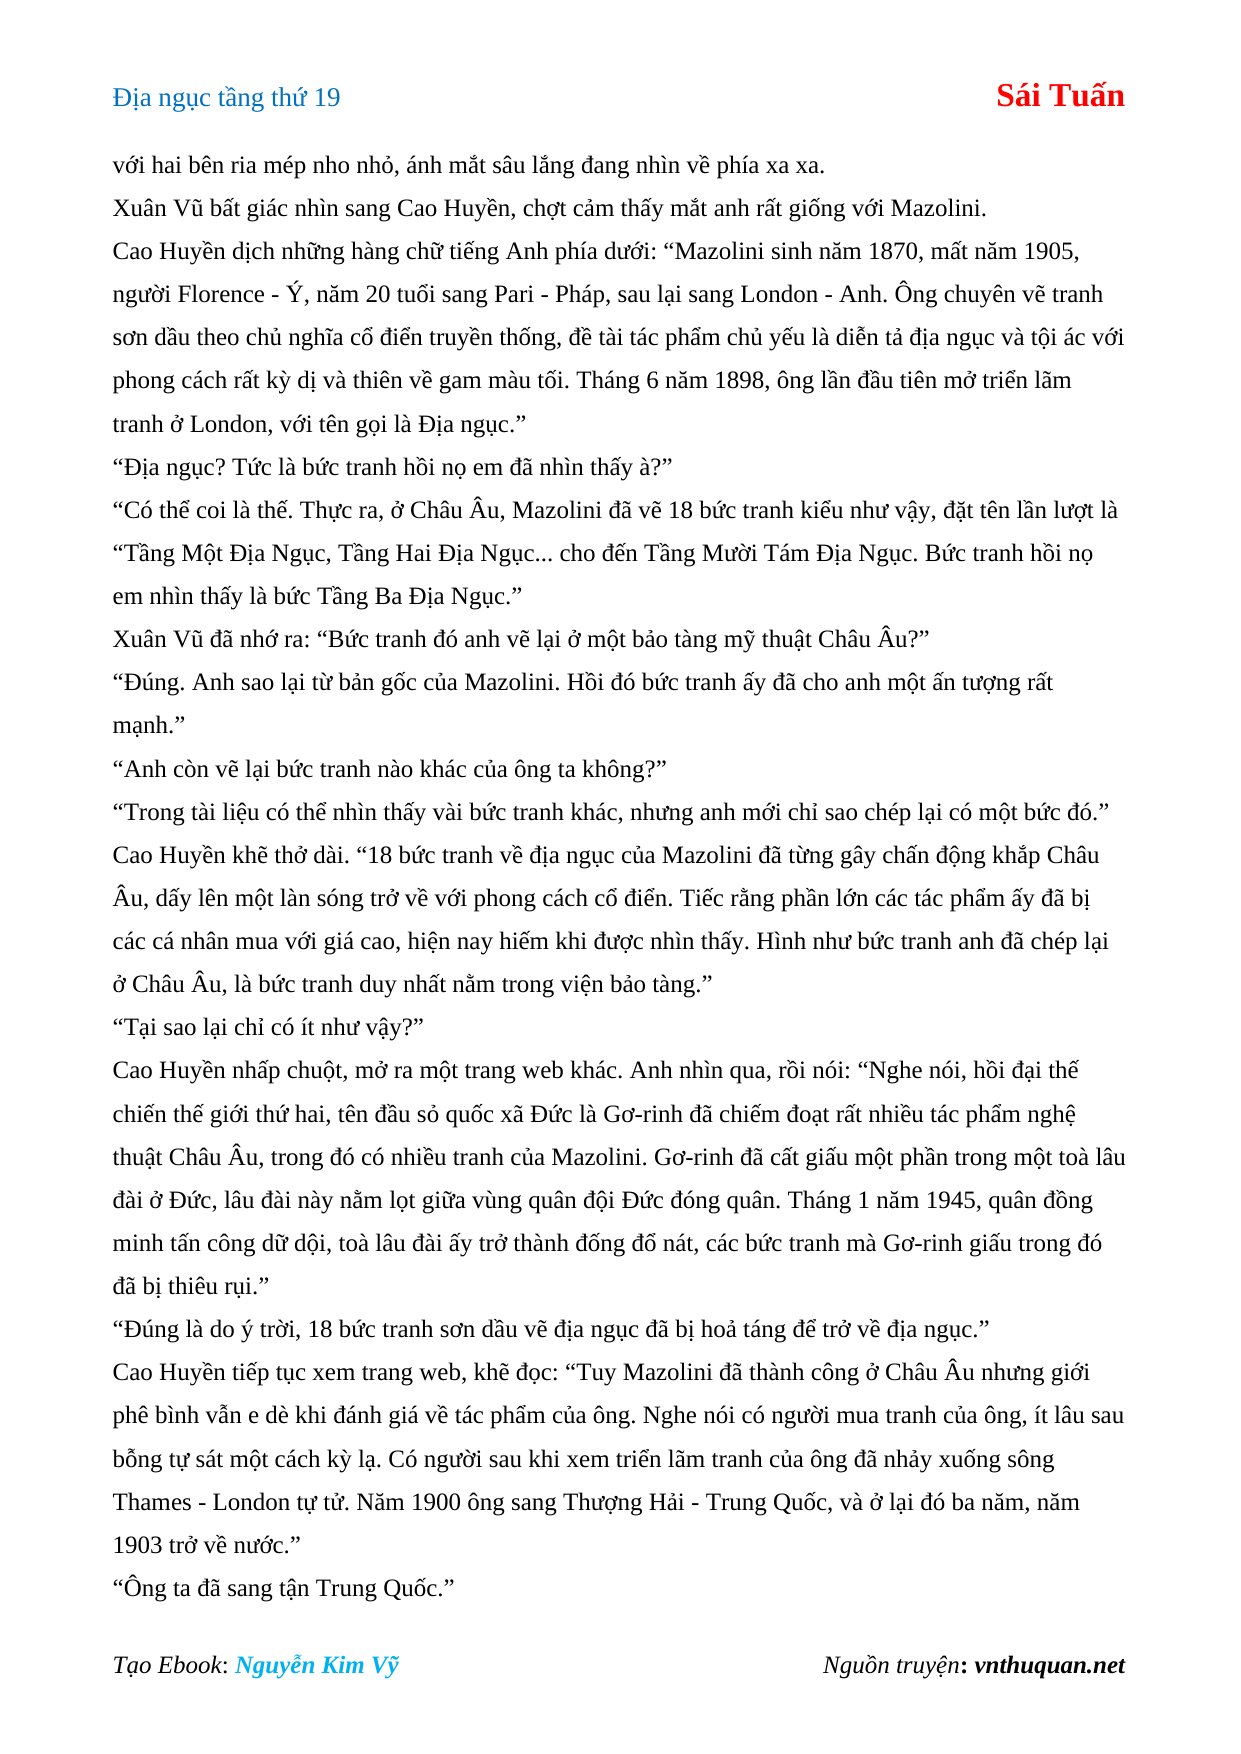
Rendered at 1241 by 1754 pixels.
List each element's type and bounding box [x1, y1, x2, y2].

text [112, 150, 1128, 1602]
